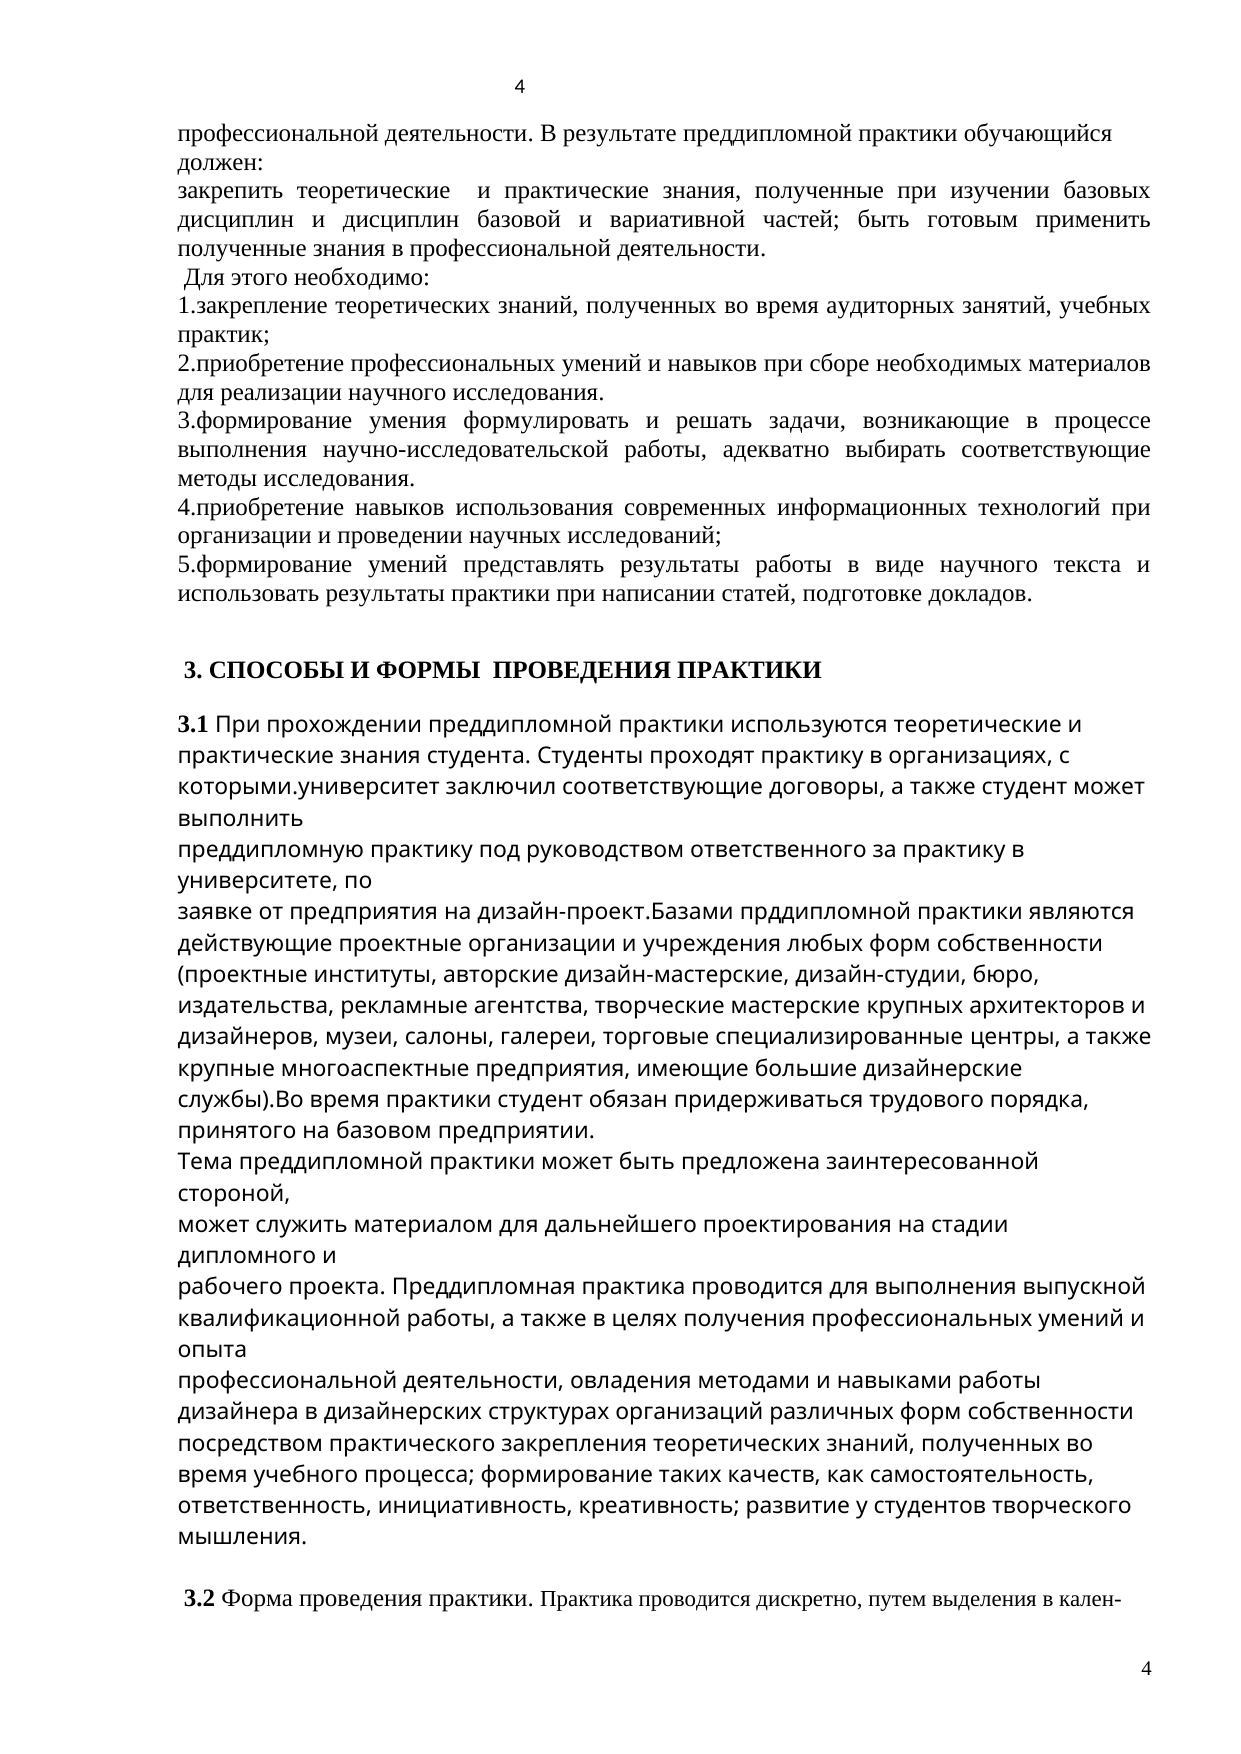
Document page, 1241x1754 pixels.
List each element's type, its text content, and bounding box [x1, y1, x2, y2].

text 3.1 При прохождении преддипломной практики используются теоретические и практические знания студента. Студенты проходят практику в организациях, с которыми.университет заключил соответствующие договоры, а также студент может выполнить [177, 708, 1152, 833]
text заявке от предприятия на дизайн-проект.Базами прддипломной практики являются действующие проектные организации и учреждения любых форм собственности (проектные институты, авторские дизайн-мастерские, дизайн-студии, бюро, издательства, рекламные агентства, творческие мастерские крупных архитекторов и дизайнеров, музеи, салоны, галереи, торговые специализированные центры, а также крупные многоаспектные предприятия, имеющие большие дизайнерские службы).Во время практики студент обязан придерживаться трудового порядка, принятого на базовом предприятии. [177, 895, 1152, 1145]
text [177, 118, 1152, 176]
text 1.закрепление теоретических знаний, полученных во время аудиторных занятий, учебных практик; [177, 291, 1152, 348]
list 3.формирование умения формулировать и решать задачи, возникающие в процессе выполнения научно-исследовательской работы, адекватно выбирать соответствующие методы исследования. [177, 406, 1152, 492]
text 4.приобретение навыков использования современных информационных технологий при организации и проведении научных исследований; [177, 492, 1152, 549]
list 5.формирование умений представлять результаты работы в виде научного текста и использовать результаты практики при написании статей, подготовке докладов. [177, 549, 1152, 607]
text 3.2 Форма проведения практики. Практика проводится дискретно, путем выделения в кален- [177, 1583, 1152, 1612]
text преддипломную практику под руководством ответственного за практику в университете, по [177, 833, 1152, 895]
text Тема преддипломной практики может быть предложена заинтересованной стороной, [177, 1145, 1152, 1208]
text профессиональной деятельности, овладения методами и навыками работы дизайнера в дизайнерских структурах организаций различных форм собственности посредством практического закрепления теоретических знаний, полученных во время учебного процесса; формирование таких качеств, как самостоятельность, ответственность, инициативность, креативность; развитие у студентов творческого мышления. [177, 1364, 1152, 1552]
text закрепить теоретические и практические знания, полученные при изучении базовых дисциплин и дисциплин базовой и вариативной частей; быть готовым применить полученные знания в профессиональной деятельности. [177, 176, 1152, 262]
text рабочего проекта. Преддипломная практика проводится для выполнения выпускной квалификационной работы, а также в целях получения профессиональных умений и опыта [177, 1270, 1152, 1364]
list 2.приобретение профессиональных умений и навыков при сборе необходимых материалов для реализации научного исследования. [177, 348, 1152, 406]
text может служить материалом для дальнейшего проектирования на стадии дипломного и [177, 1208, 1152, 1270]
text Для этого необходимо: [177, 262, 1152, 291]
text 3. СПОСОБЫ И ФОРМЫ ПРОВЕДЕНИЯ ПРАКТИКИ [177, 655, 1152, 684]
